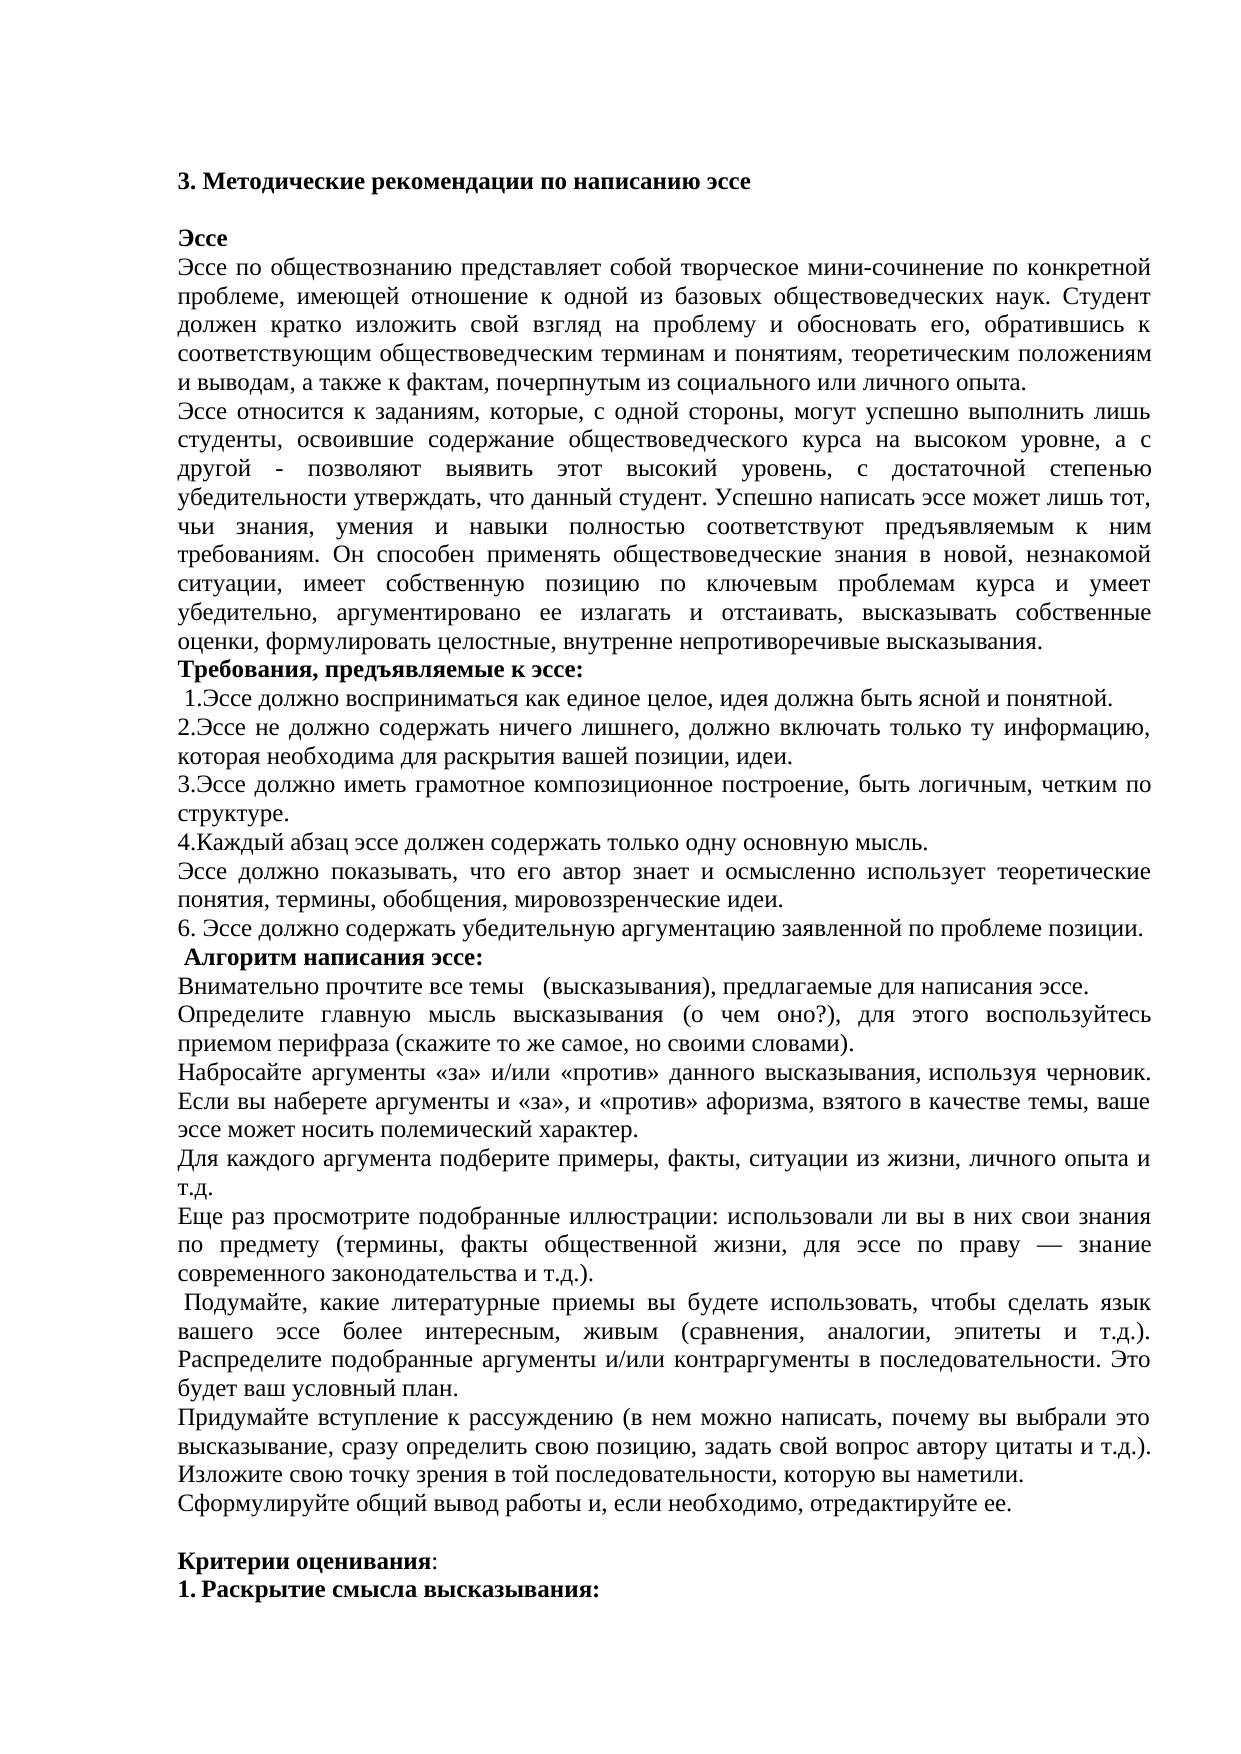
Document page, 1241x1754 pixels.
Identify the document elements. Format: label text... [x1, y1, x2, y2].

text 1. Раскрытие смысла высказывания: [177, 1574, 1152, 1603]
text 4.Каждый абзац эссе должен содержать только одну основную мысль. [177, 827, 1152, 856]
text Эссе относится к заданиям, которые, с одной стороны, могут успешно выполнить лишь студенты, освоившие содержание обществоведческого курса на высоком уровне, а с другой - позволяют выявить этот высокий уровень, с достаточной степенью убедительности утверждать, что данный студент. Успешно написать эссе может лишь тот, чьи знания, умения и навыки полностью соответствуют предъявляемым к ним требованиям. Он способен применять обществоведческие знания в новой, незнакомой ситуации, имеет собственную позицию по ключевым проблемам курса и умеет убедительно, аргументировано ее излагать и отстаивать, высказывать собственные оценки, формулировать целостные, внутренне непротиворечивые высказывания. [177, 396, 1152, 654]
text Придумайте вступление к рассуждению (в нем можно написать, почему вы выбрали это высказывание, сразу определить свою позицию, задать свой вопрос автору цитаты и т.д.). Изложите свою точку зрения в той последовательности, которую вы наметили. [177, 1402, 1152, 1488]
text Сформулируйте общий вывод работы и, если необходимо, отредактируйте ее. [177, 1488, 1152, 1517]
text Набросайте аргументы «за» и/или «против» данного высказывания, используя черновик. Если вы наберете аргументы и «за», и «против» афоризма, взятого в качестве темы, ваше эссе может носить полемический характер. [177, 1057, 1152, 1143]
text 3.Эссе должно иметь грамотное композиционное построение, быть логичным, четким по структуре. [177, 769, 1152, 827]
text Алгоритм написания эссе: [177, 942, 1152, 971]
text Требования, предъявляемые к эссе: [177, 654, 1152, 683]
text Определите главную мысль высказывания (о чем оно?), для этого воспользуйтесь приемом перифраза (скажите то же самое, но своими словами). [177, 999, 1152, 1057]
text 1.Эссе должно восприниматься как единое целое, идея должна быть ясной и понятной. [177, 683, 1152, 712]
text Эссе [177, 223, 1152, 252]
text Подумайте, какие литературные приемы вы будете использовать, чтобы сделать язык вашего эссе более интересным, живым (сравнения, аналогии, эпитеты и т.д.). Распределите подобранные аргументы и/или контраргументы в последовательности. Это будет ваш условный план. [177, 1287, 1152, 1402]
text Критерии оценивания: [177, 1546, 1152, 1574]
text Эссе должно показывать, что его автор знает и осмысленно использует теоретические понятия, термины, обобщения, мировоззренческие идеи. [177, 856, 1152, 913]
text Для каждого аргумента подберите примеры, факты, ситуации из жизни, личного опыта и т.д. [177, 1143, 1152, 1201]
text Эссе по обществознанию представляет собой творческое мини-сочинение по конкретной проблеме, имеющей отношение к одной из базовых обществоведческих наук. Студент должен кратко изложить свой взгляд на проблему и обосновать его, обратившись к соответствующим обществоведческим терминам и понятиям, теоретическим положениям и выводам, а также к фактам, почерпнутым из социального или личного опыта. [177, 252, 1152, 396]
text 6. Эссе должно содержать убедительную аргументацию заявленной по проблеме позиции. [177, 913, 1152, 942]
text Еще раз просмотрите подобранные иллюстрации: использовали ли вы в них свои знания по предмету (термины, факты общественной жизни, для эссе по праву — знание современного законодательства и т.д.). [177, 1201, 1152, 1287]
text Внимательно прочтите все темы (высказывания), предлагаемые для написания эссе. [177, 971, 1152, 999]
text 2.Эссе не должно содержать ничего лишнего, должно включать только ту информацию, которая необходима для раскрытия вашей позиции, идеи. [177, 712, 1152, 769]
text 3. Методические рекомендации по написанию эссе [177, 166, 1152, 194]
